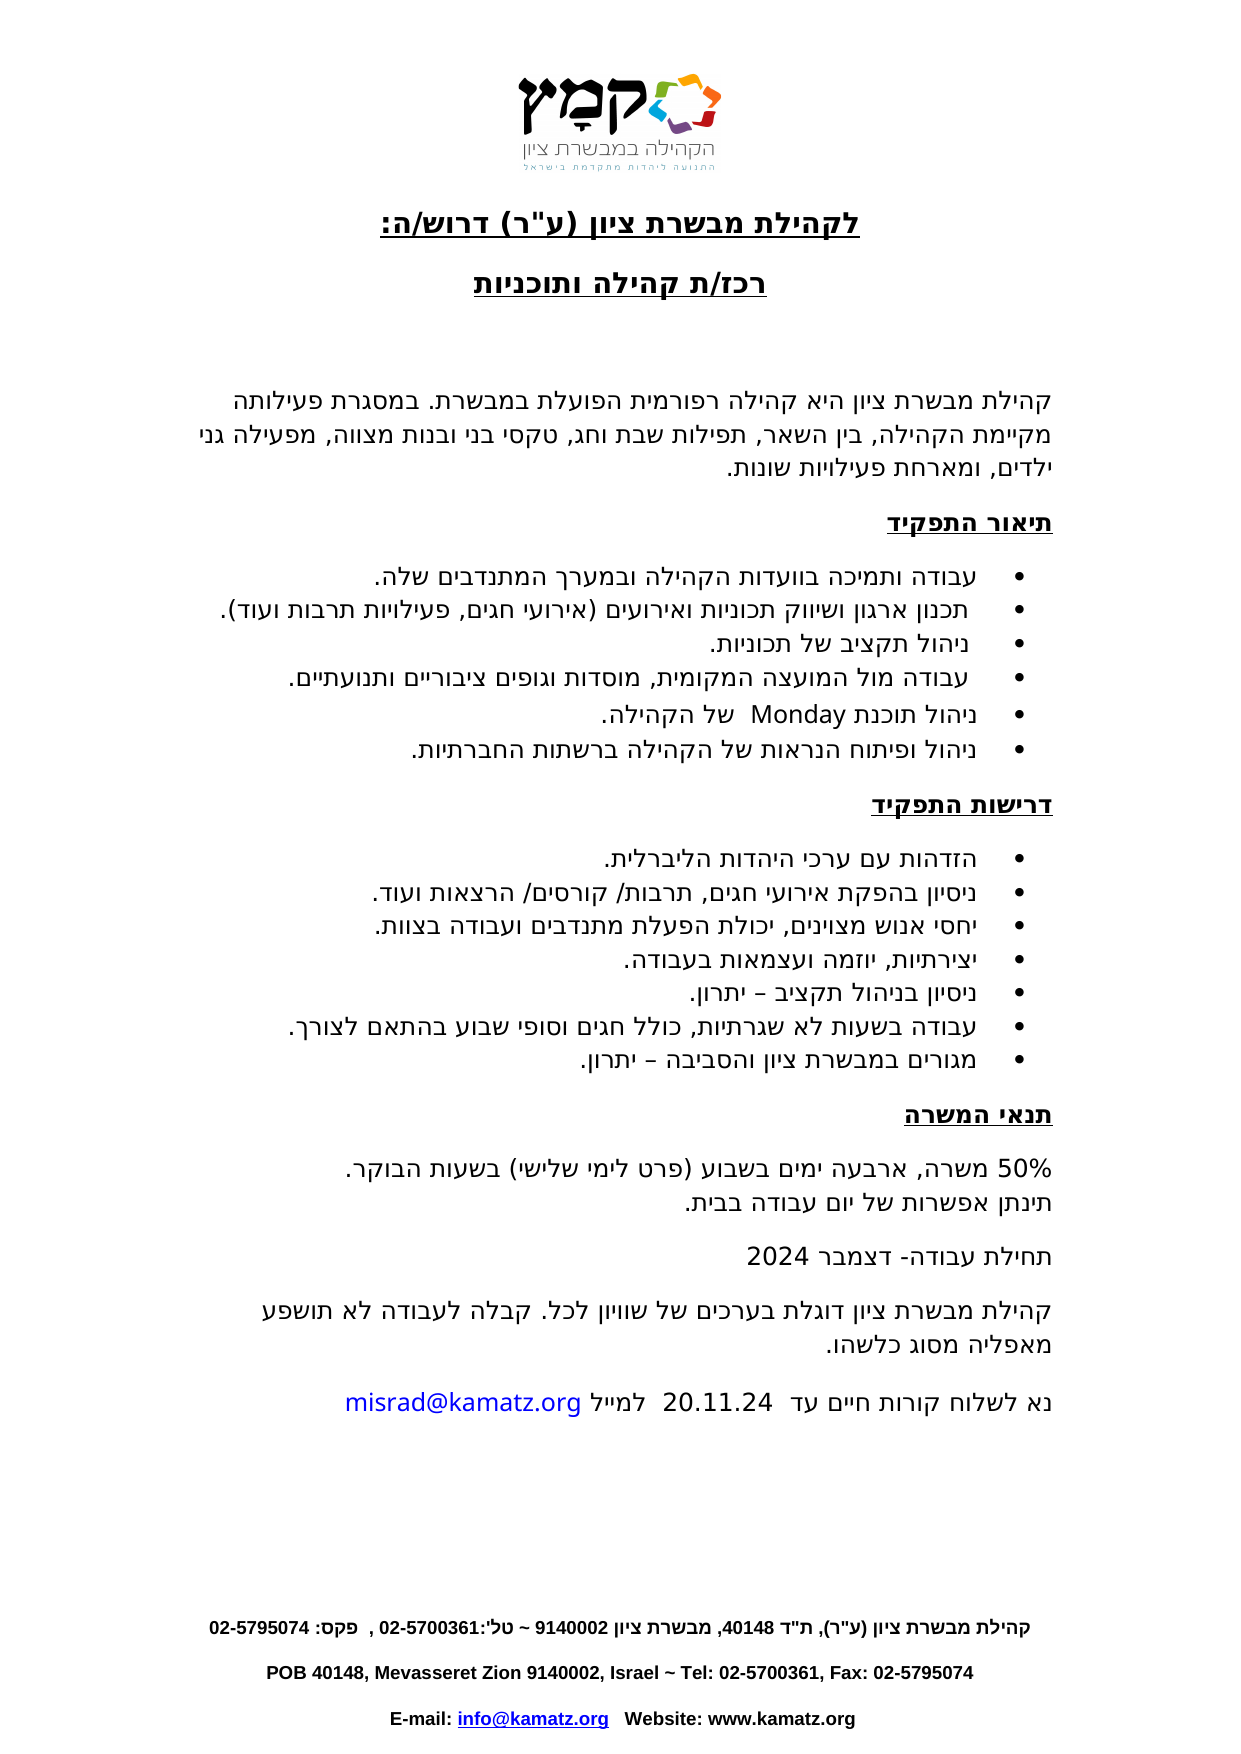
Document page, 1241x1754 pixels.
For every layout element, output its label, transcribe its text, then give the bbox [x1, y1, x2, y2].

list ניסיון בניהול תקציב – יתרון. [187, 978, 1015, 1008]
list עבודה מול המועצה המקומית, מוסדות וגופים ציבוריים ותנועתיים. [187, 663, 1015, 692]
list ניסיון בהפקת אירועי חגים, תרבות/ קורסים/ הרצאות ועוד. [187, 878, 1015, 907]
list ניהול תוכנת Monday של הקהילה. [187, 696, 1015, 730]
text קהילת מבשרת ציון היא קהילה רפורמית הפועלת במבשרת. במסגרת פעילותה מקיימת הקהילה, בין השאר, תפילות שבת וחג, טקסי בני ובנות מצווה, מפעילה גני ילדים, ומארחת פעילויות שונות. [187, 386, 1053, 483]
list עבודה ותמיכה בוועדות הקהילה ובמערך המתנדבים שלה. [187, 562, 1015, 591]
list עבודה בשעות לא שגרתיות, כולל חגים וסופי שבוע בהתאם לצורך. [187, 1012, 1015, 1041]
list יצירתיות, יוזמה ועצמאות בעבודה. [187, 945, 1015, 974]
text נא לשלוח קורות חיים עד 20.11.24 למייל misrad@kamatz.org [187, 1384, 1053, 1418]
list מגורים במבשרת ציון והסביבה – יתרון. [187, 1046, 1015, 1075]
list ניהול ופיתוח הנראות של הקהילה ברשתות החברתיות. [187, 736, 1015, 765]
text דרישות התפקיד [187, 790, 1053, 819]
text תיאור התפקיד [187, 508, 1053, 537]
list הזדהות עם ערכי היהדות הליברלית. [187, 844, 1015, 873]
text לקהילת מבשרת ציון (ע"ר) דרוש/ה: [187, 207, 1053, 241]
text תחילת עבודה- דצמבר 2024 [187, 1242, 1053, 1271]
list תכנון ארגון ושיווק תכוניות ואירועים (אירועי חגים, פעילויות תרבות ועוד). [187, 596, 1015, 625]
text 50% משרה, ארבעה ימים בשבוע (פרט לימי שלישי) בשעות הבוקר. תינתן אפשרות של יום עבודה בבית. [187, 1154, 1053, 1217]
picture [518, 73, 722, 173]
text קהילת מבשרת ציון דוגלת בערכים של שוויון לכל. קבלה לעבודה לא תושפע מאפליה מסוג כלשהו. [187, 1297, 1053, 1359]
list ניהול תקציב של תכוניות. [187, 629, 1015, 658]
list יחסי אנוש מצוינים, יכולת הפעלת מתנדבים ועבודה בצוות. [187, 911, 1015, 941]
text רכז/ת קהילה ותוכניות [187, 267, 1053, 301]
text תנאי המשרה [187, 1100, 1053, 1129]
